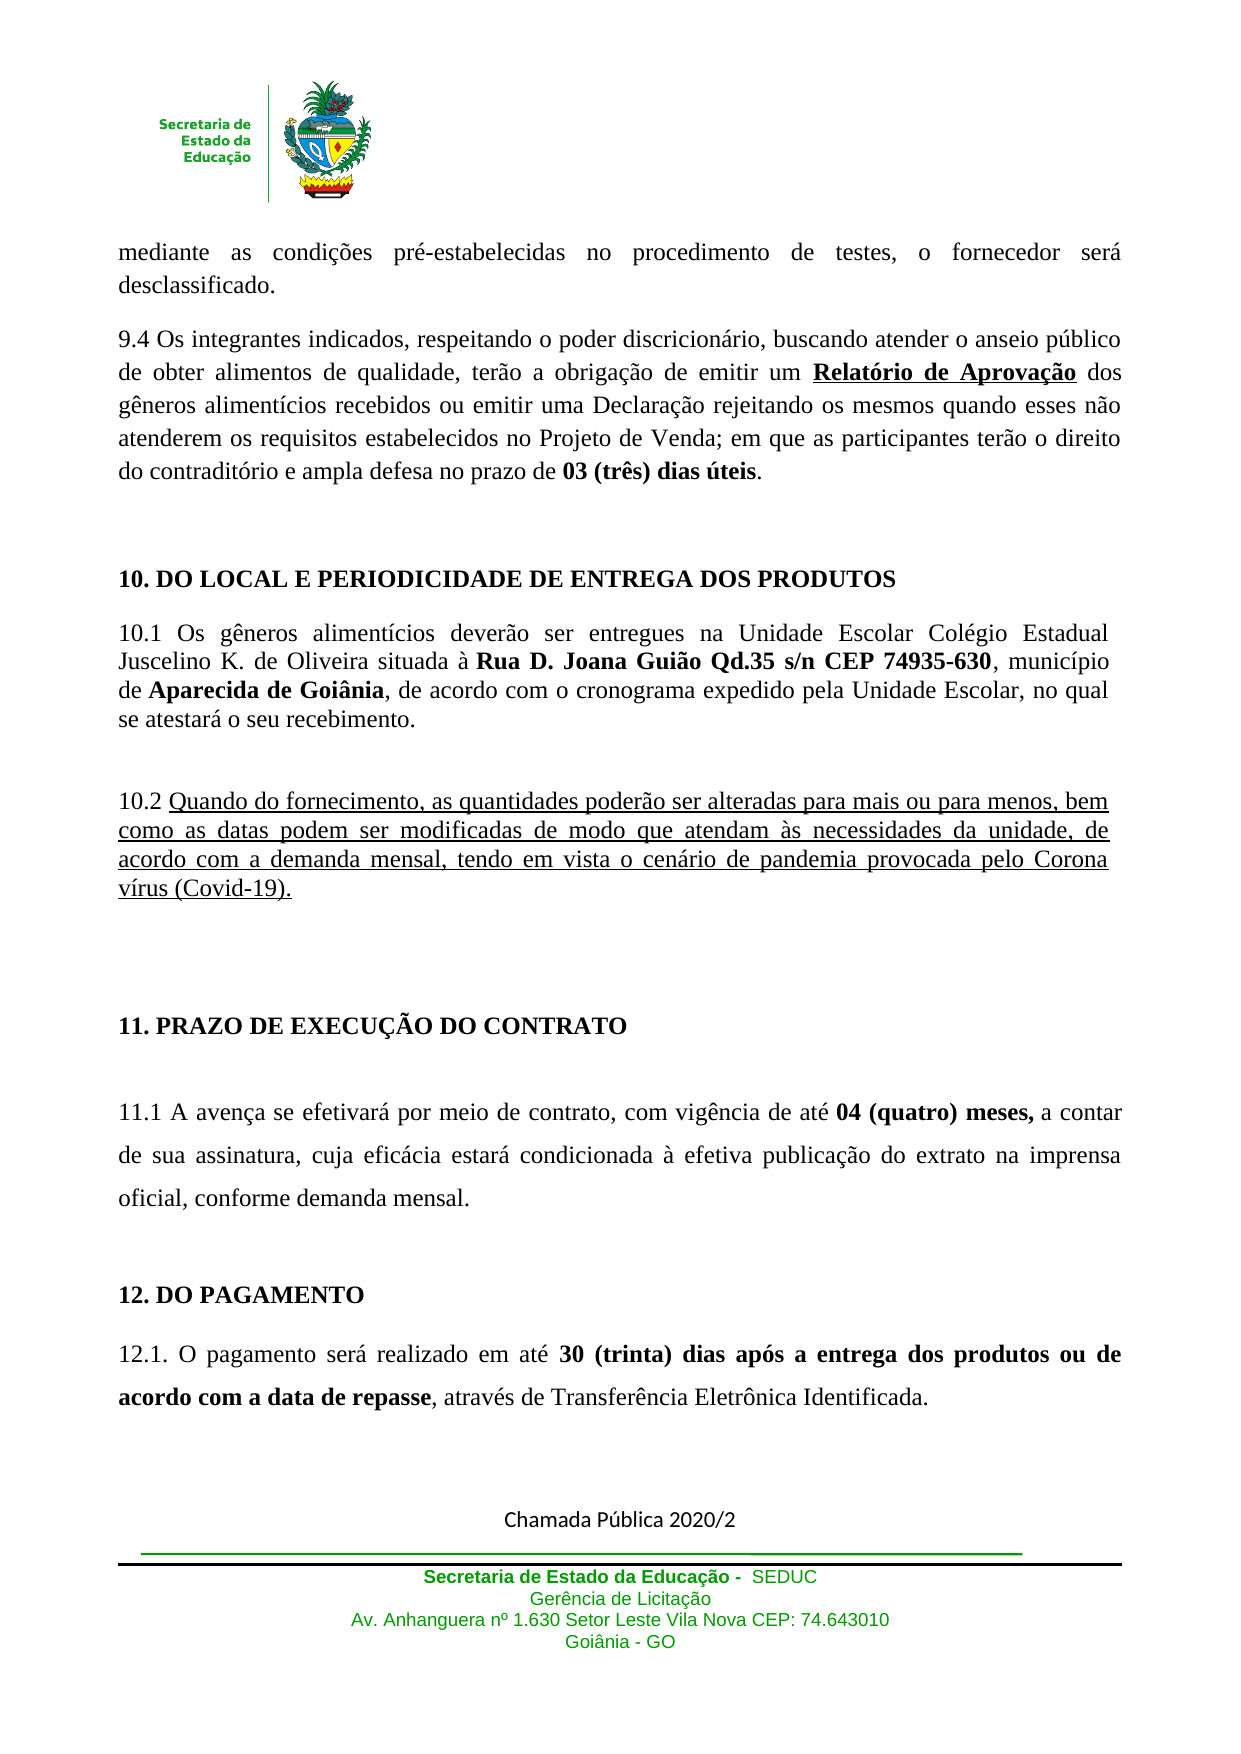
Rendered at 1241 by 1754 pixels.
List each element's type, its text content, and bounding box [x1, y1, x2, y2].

text 10. DO LOCAL E PERIODICIDADE DE ENTREGA DOS PRODUTOS [118, 564, 1118, 593]
text 12.1. O pagamento será realizado em até 30 (trinta) dias após a entrega dos produtos ou de acordo com a data de repasse, através de Transferência Eletrônica Identificada. [118, 1339, 1122, 1411]
text 11.1 A avença se efetivará por meio de contrato, com vigência de até 04 (quatro) meses, a contar de sua assinatura, cuja eficácia estará condicionada à efetiva publicação do extrato na imprensa oficial, conforme demanda mensal. [118, 1097, 1122, 1212]
text 9.4 Os integrantes indicados, respeitando o poder discricionário, buscando atender o anseio público de obter alimentos de qualidade, terão a obrigação de emitir um Relatório de Aprovação dos gêneros alimentícios recebidos ou emitir uma Declaração rejeitando os mesmos quando esses não atenderem os requisitos estabelecidos no Projeto de Venda; em que as participantes terão o direito do contraditório e ampla defesa no prazo de 03 (três) dias úteis. [118, 324, 1122, 485]
text 10.2 Quando do fornecimento, as quantidades poderão ser alteradas para mais ou para menos, bem como as datas podem ser modificadas de modo que atendam às necessidades da unidade, de acordo com a demanda mensal, tendo em vista o cenário de pandemia provocada pelo Corona vírus (Covid-19). [118, 786, 1110, 840]
text 12. DO PAGAMENTO [118, 1280, 1122, 1309]
text 11. PRAZO DE EXECUÇÃO DO CONTRATO [118, 1011, 1122, 1040]
text 10.2 Quando do fornecimento, as quantidades poderão ser alteradas para mais ou para menos, bem como as datas podem ser modificadas de modo que atendam às necessidades da unidade, de acordo com a demanda mensal, tendo em vista o cenário de pandemia provocada pelo Corona vírus (Covid-19). [118, 842, 1110, 901]
text 10.1 Os gêneros alimentícios deverão ser entregues na Unidade Escolar Colégio Estadual Juscelino K. de Oliveira situada à Rua D. Joana Guião Qd.35 s/n CEP 74935-630, município de Aparecida de Goiânia, de acordo com o cronograma expedido pela Unidade Escolar, no qual se atestará o seu recebimento. [118, 618, 1110, 733]
picture [118, 73, 412, 210]
